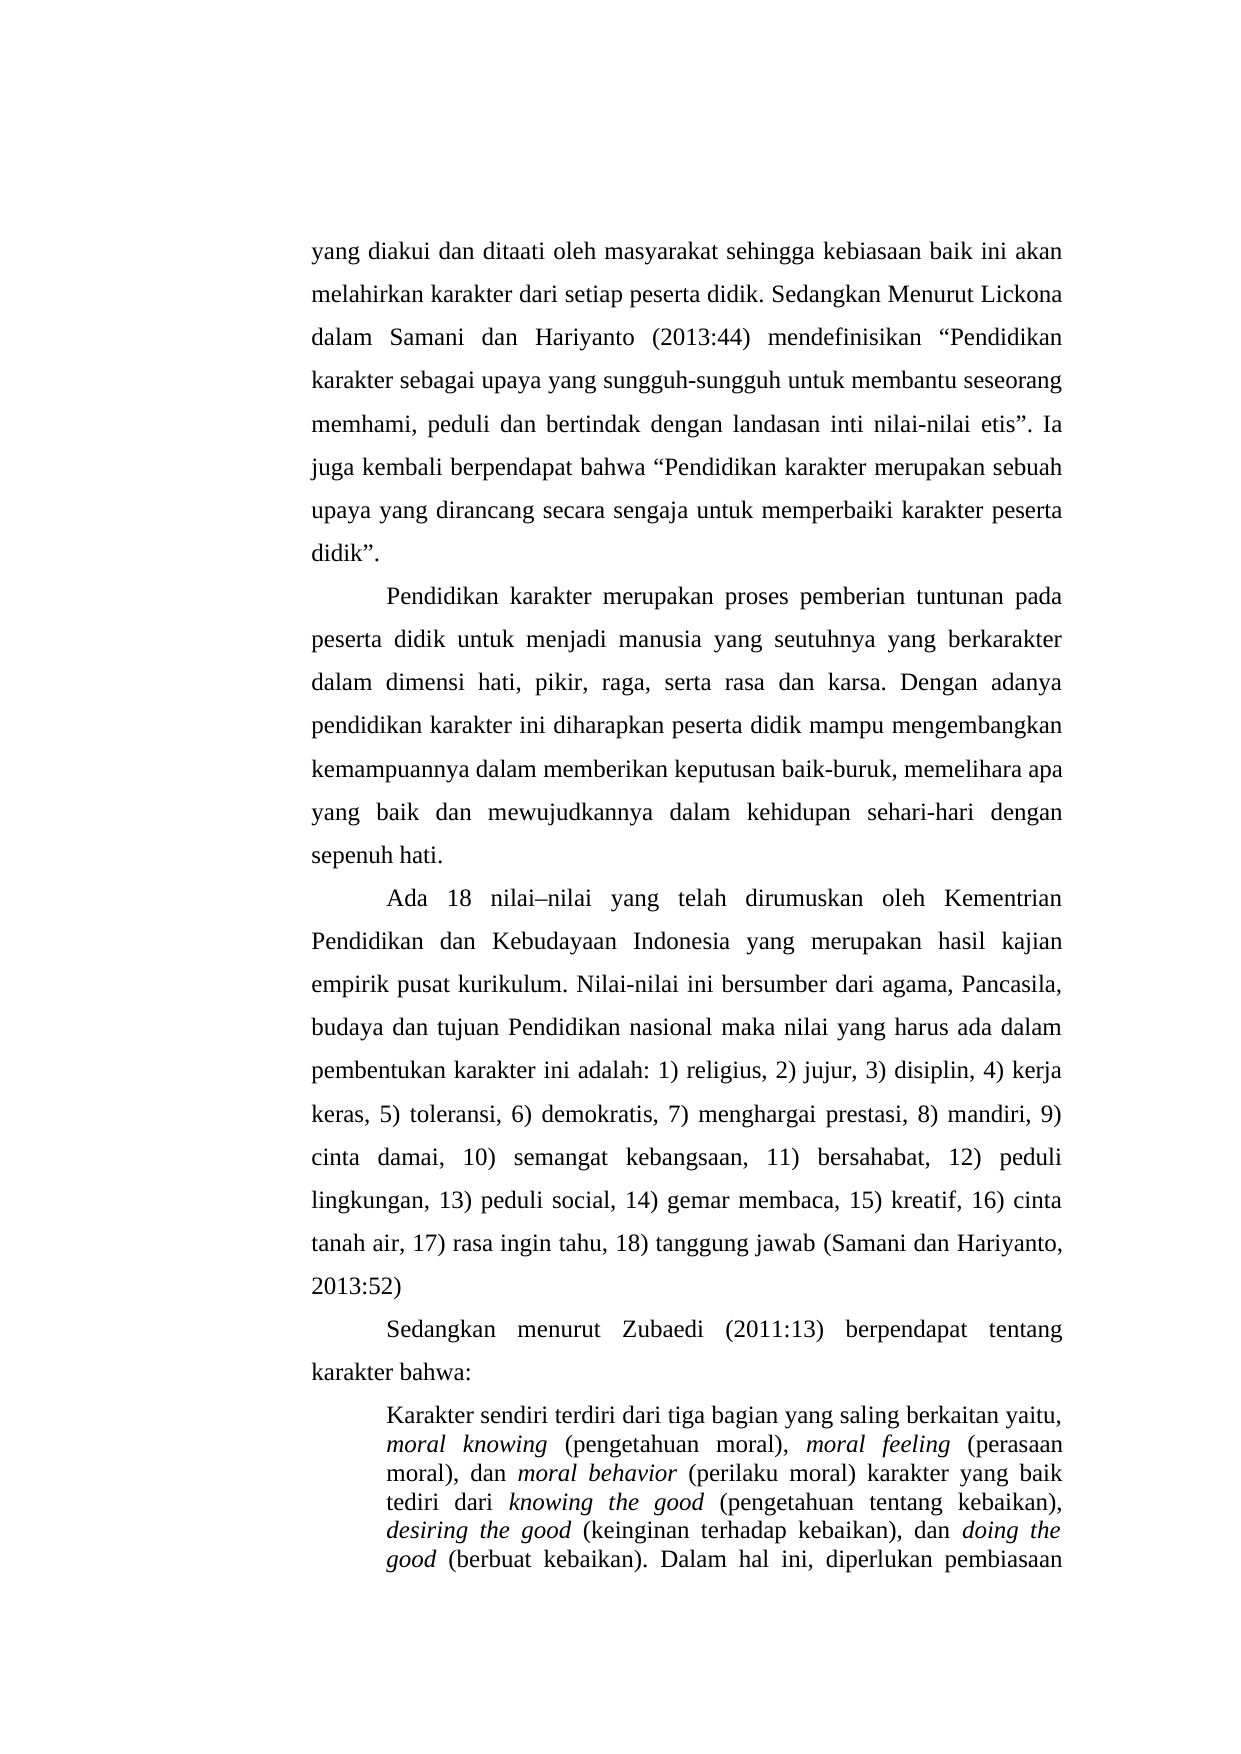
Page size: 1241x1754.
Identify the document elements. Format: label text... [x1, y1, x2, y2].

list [311, 236, 1063, 567]
list Ada 18 nilai–nilai yang telah dirumuskan oleh Kementrian Pendidikan dan Kebudayaan Indonesia yang merupakan hasil kajian empirik pusat kurikulum. Nilai-nilai ini bersumber dari agama, Pancasila, budaya dan tujuan Pendidikan nasional maka nilai yang harus ada dalam pembentukan karakter ini adalah: 1) religius, 2) jujur, 3) disiplin, 4) kerja keras, 5) toleransi, 6) demokratis, 7) menghargai prestasi, 8) mandiri, 9) cinta damai, 10) semangat kebangsaan, 11) bersahabat, 12) peduli lingkungan, 13) peduli social, 14) gemar membaca, 15) kreatif, 16) cinta tanah air, 17) rasa ingin tahu, 18) tanggung jawab (Samani dan Hariyanto, 2013:52) [311, 883, 1063, 1300]
list Sedangkan menurut Zubaedi (2011:13) berpendapat tentang karakter bahwa: [311, 1314, 1063, 1386]
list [386, 1401, 1063, 1573]
list Pendidikan karakter merupakan proses pemberian tuntunan pada peserta didik untuk menjadi manusia yang seutuhnya yang berkarakter dalam dimensi hati, pikir, raga, serta rasa dan karsa. Dengan adanya pendidikan karakter ini diharapkan peserta didik mampu mengembangkan kemampuannya dalam memberikan keputusan baik-buruk, memelihara apa yang baik dan mewujudkannya dalam kehidupan sehari-hari dengan sepenuh hati. [311, 581, 1063, 869]
